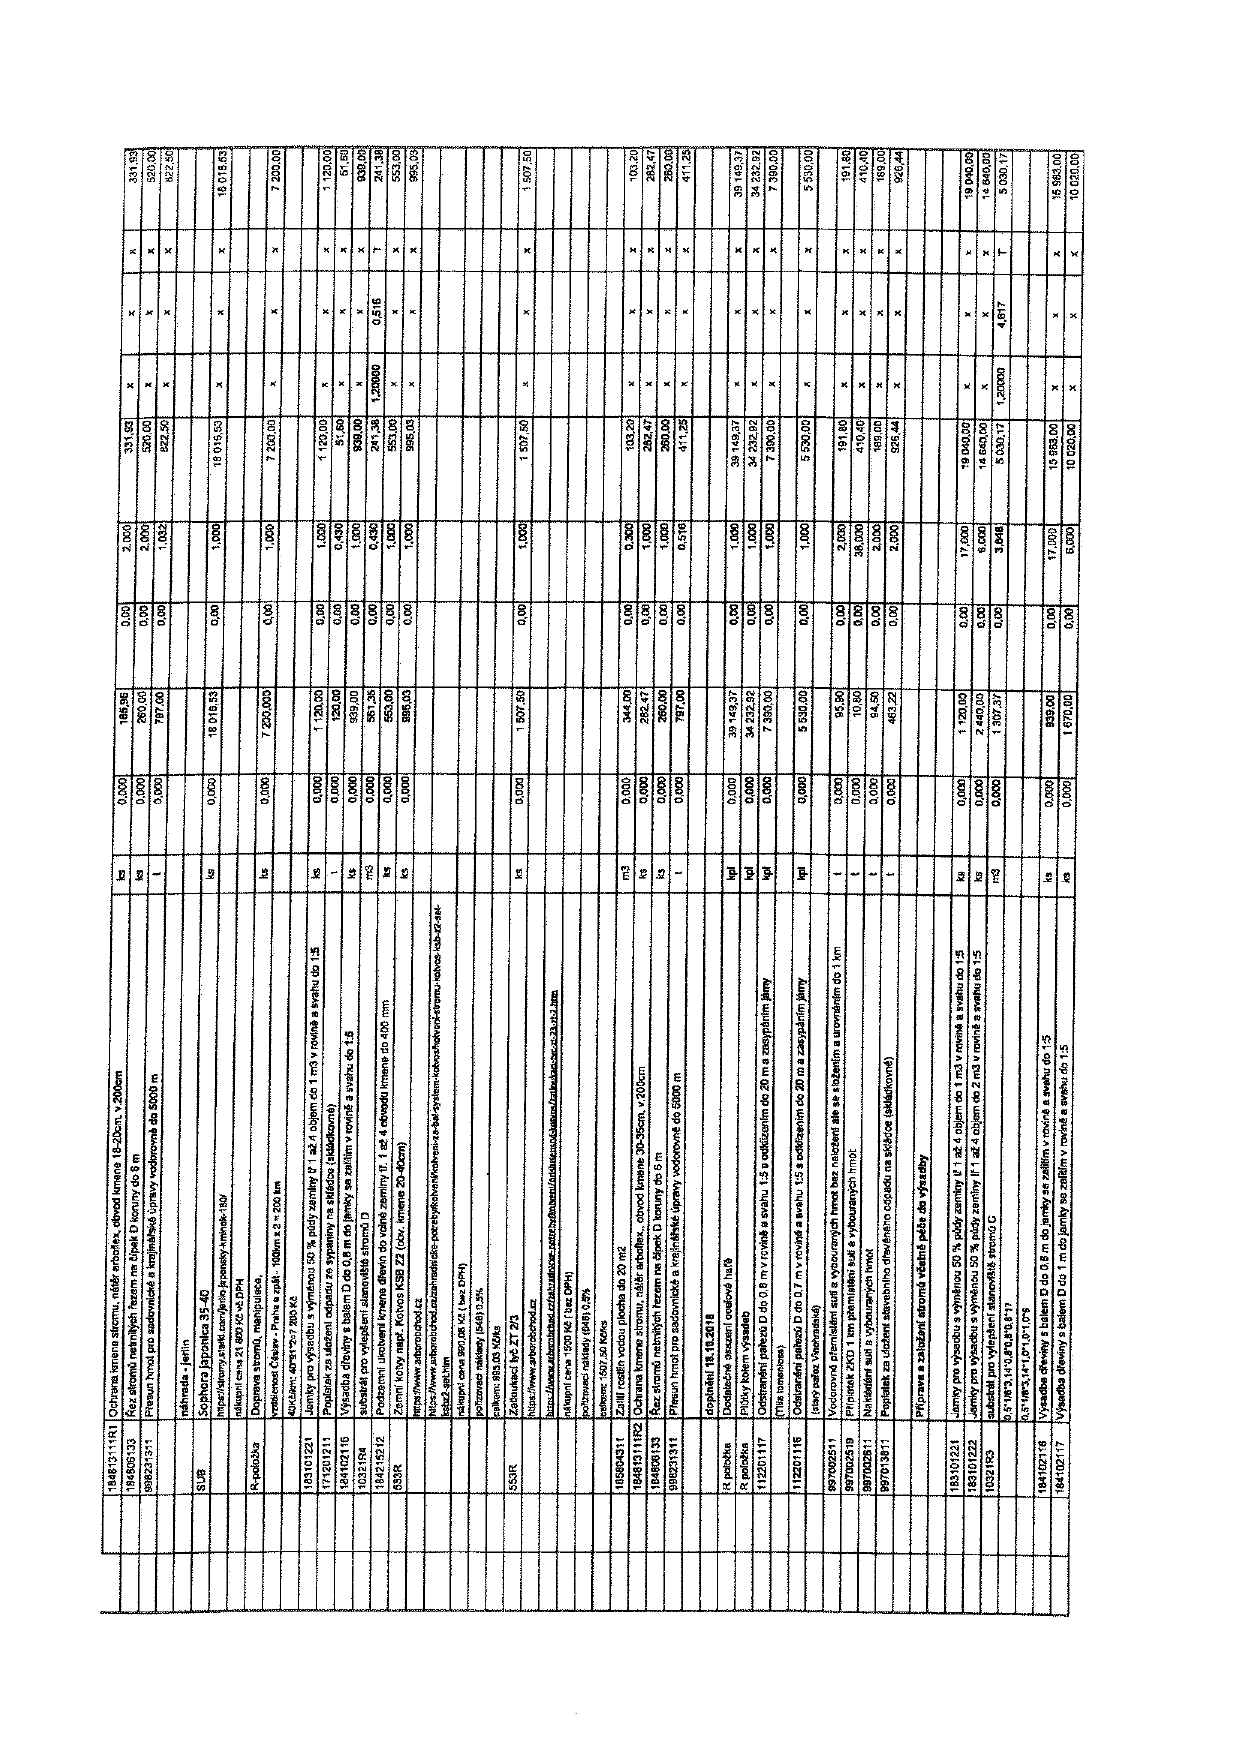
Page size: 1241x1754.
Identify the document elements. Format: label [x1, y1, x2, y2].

picture [100, 145, 1085, 1714]
